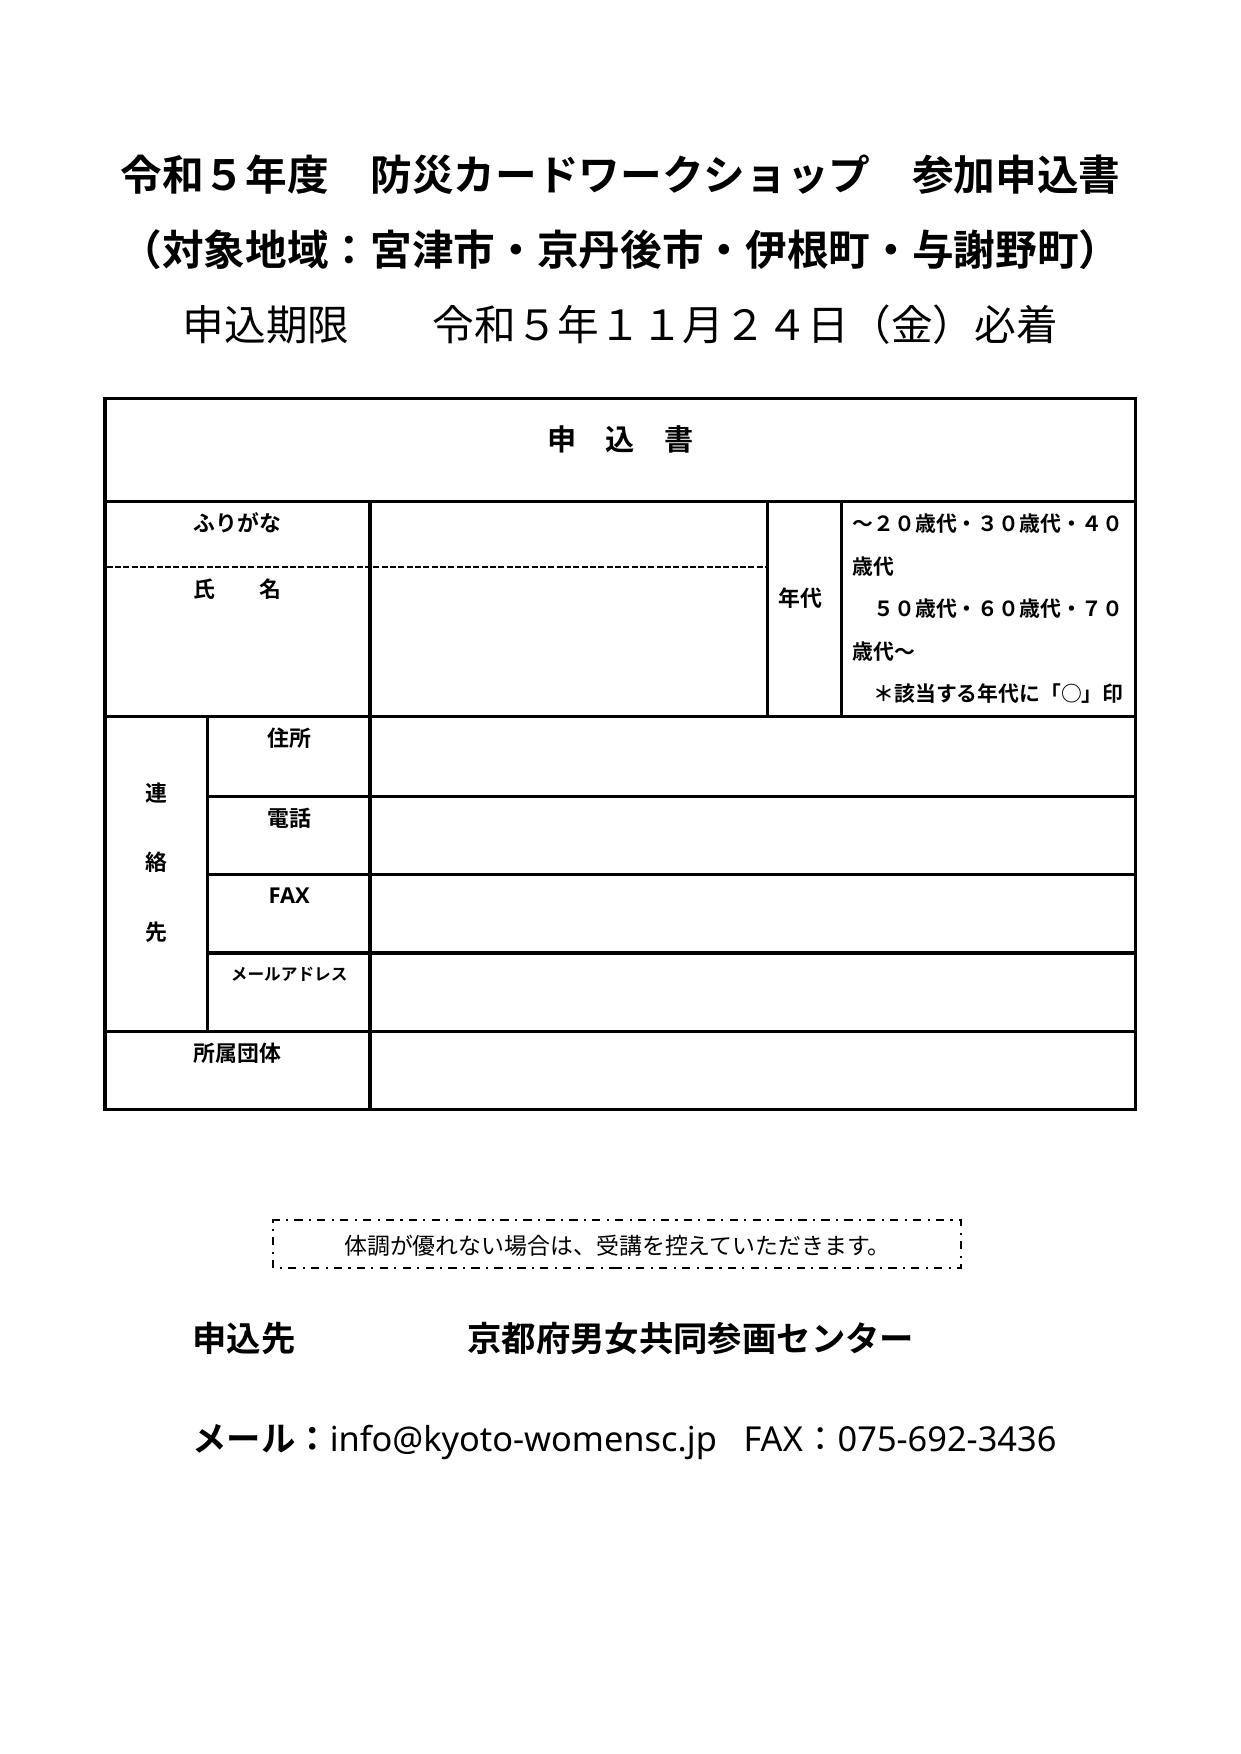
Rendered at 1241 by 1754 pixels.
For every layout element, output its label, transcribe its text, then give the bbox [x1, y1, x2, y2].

table_cell [372, 876, 1134, 951]
table_cell メールアドレス [209, 955, 368, 1030]
table_cell 住所 [209, 718, 368, 795]
table_cell 氏 名 [107, 566, 368, 715]
table_cell [372, 798, 1134, 873]
table_cell ふりがな [107, 503, 368, 566]
table_cell FAX [209, 876, 368, 951]
table_cell [372, 1033, 1134, 1108]
table_cell 年代 [769, 503, 840, 715]
table_cell 所属団体 [107, 1033, 368, 1108]
table_cell [372, 503, 766, 566]
text 令和５年度 防災カードワークショップ 参加申込書 [103, 134, 1137, 209]
table_cell [372, 566, 766, 715]
text 申込期限 令和５年１１月２４日（金）必着 [103, 284, 1137, 359]
table_cell ～２０歳代・３０歳代・４０歳代 ５０歳代・６０歳代・７０歳代～ ＊該当する年代に「○」印 [843, 503, 1134, 715]
text 申込先 京都府男女共同参画センター [103, 1299, 1137, 1374]
text メール：info@kyoto-womensc.jp FAX：075-692-3436 [103, 1399, 1137, 1474]
table_cell [372, 955, 1134, 1030]
table_header 申 込 書 [107, 400, 1134, 500]
text （対象地域：宮津市・京丹後市・伊根町・与謝野町） [103, 209, 1137, 284]
table_cell 電話 [209, 798, 368, 873]
table_cell [372, 718, 1134, 795]
table_cell 連 絡 先 [107, 718, 206, 1030]
